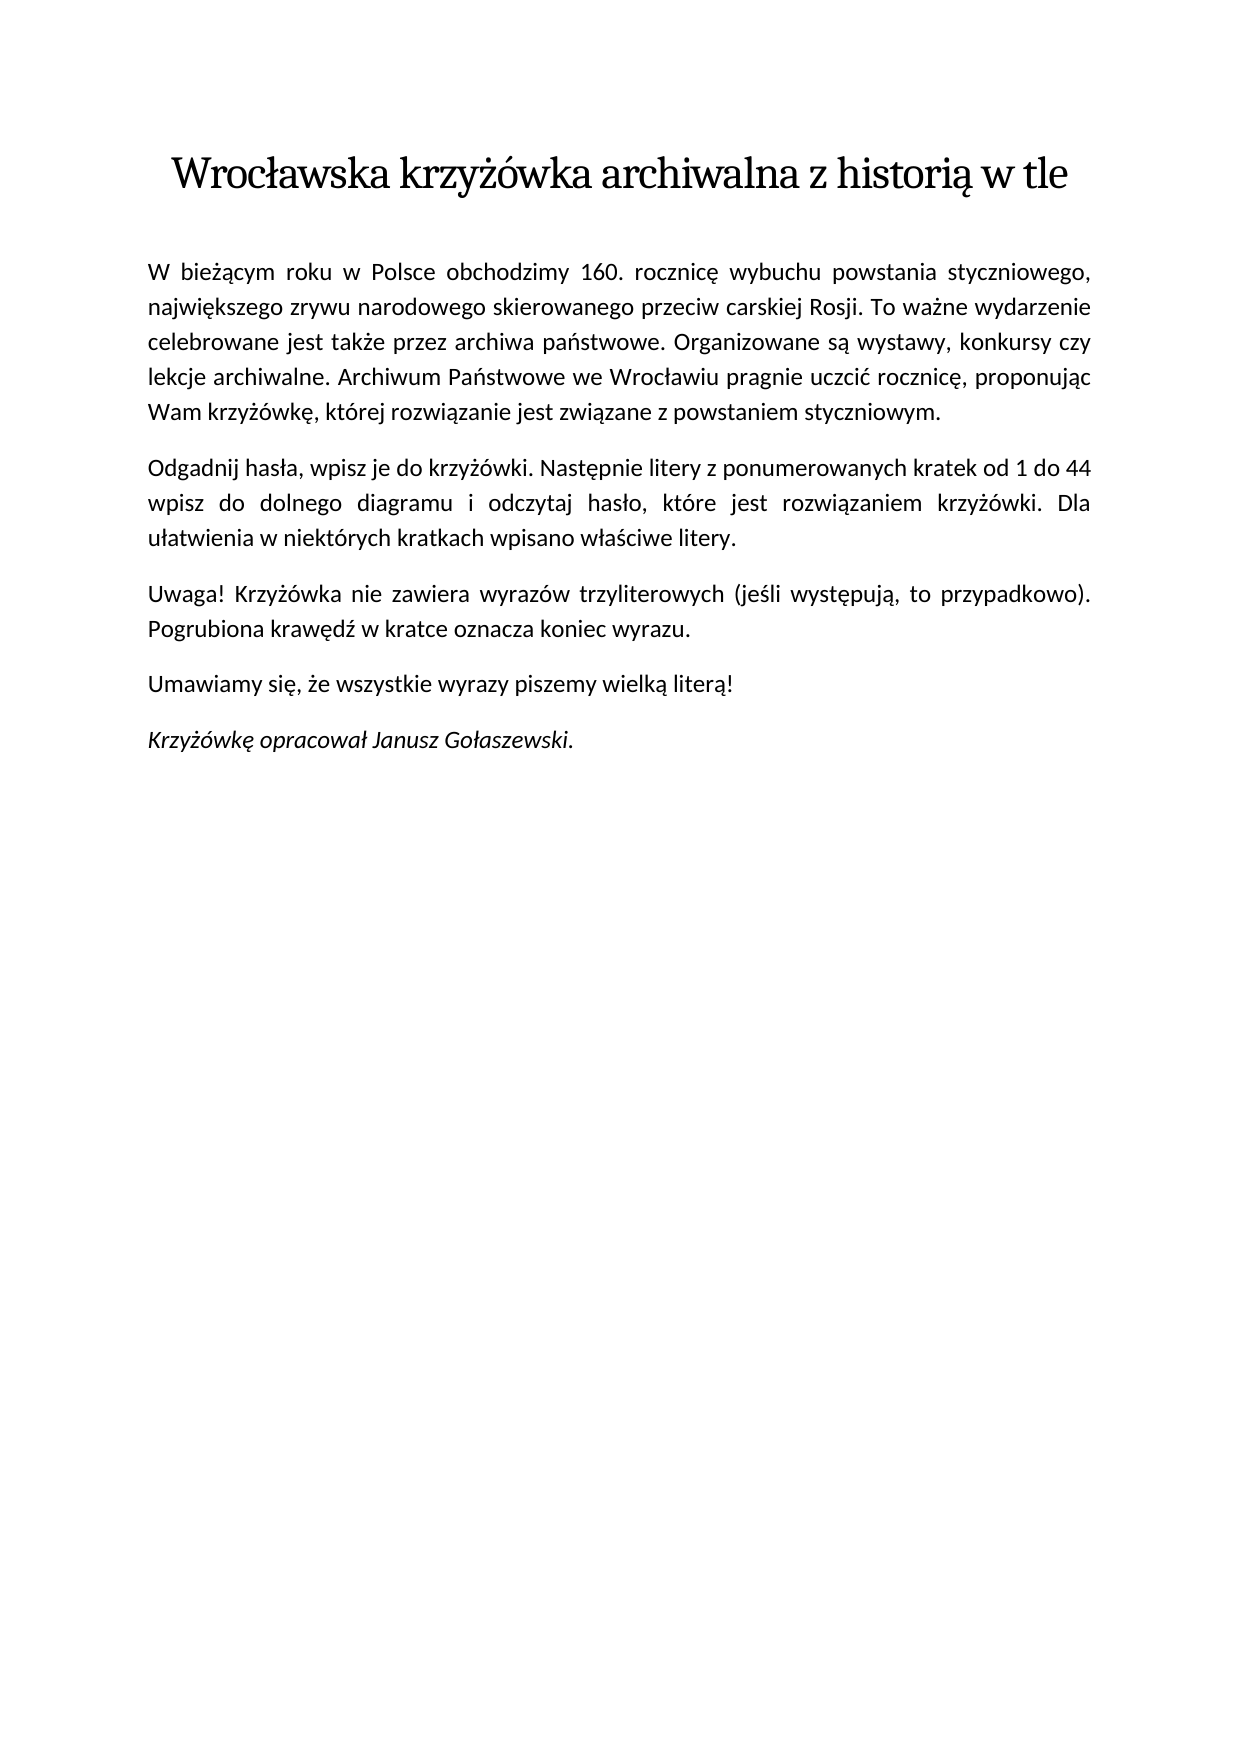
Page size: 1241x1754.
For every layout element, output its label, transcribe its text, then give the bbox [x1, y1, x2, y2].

title Wrocławska krzyżówka archiwalna z historią w tle [148, 148, 1093, 200]
text Umawiamy się, że wszystkie wyrazy piszemy wielką literą! [148, 669, 1093, 699]
text W bieżącym roku w Polsce obchodzimy 160. rocznicę wybuchu powstania styczniowego, największego zrywu narodowego skierowanego przeciw carskiej Rosji. To ważne wydarzenie celebrowane jest także przez archiwa państwowe. Organizowane są wystawy, konkursy czy lekcje archiwalne. Archiwum Państwowe we Wrocławiu pragnie uczcić rocznicę, proponując Wam krzyżówkę, której rozwiązanie jest związane z powstaniem styczniowym. [148, 256, 1093, 427]
text Uwaga! Krzyżówka nie zawiera wyrazów trzyliterowych (jeśli występują, to przypadkowo). Pogrubiona krawędź w kratce oznacza koniec wyrazu. [148, 578, 1093, 643]
text Odgadnij hasła, wpisz je do krzyżówki. Następnie litery z ponumerowanych kratek od 1 do 44 wpisz do dolnego diagramu i odczytaj hasło, które jest rozwiązaniem krzyżówki. Dla ułatwienia w niektórych kratkach wpisano właściwe litery. [148, 452, 1093, 552]
text Krzyżówkę opracował Janusz Gołaszewski. [148, 724, 1093, 755]
